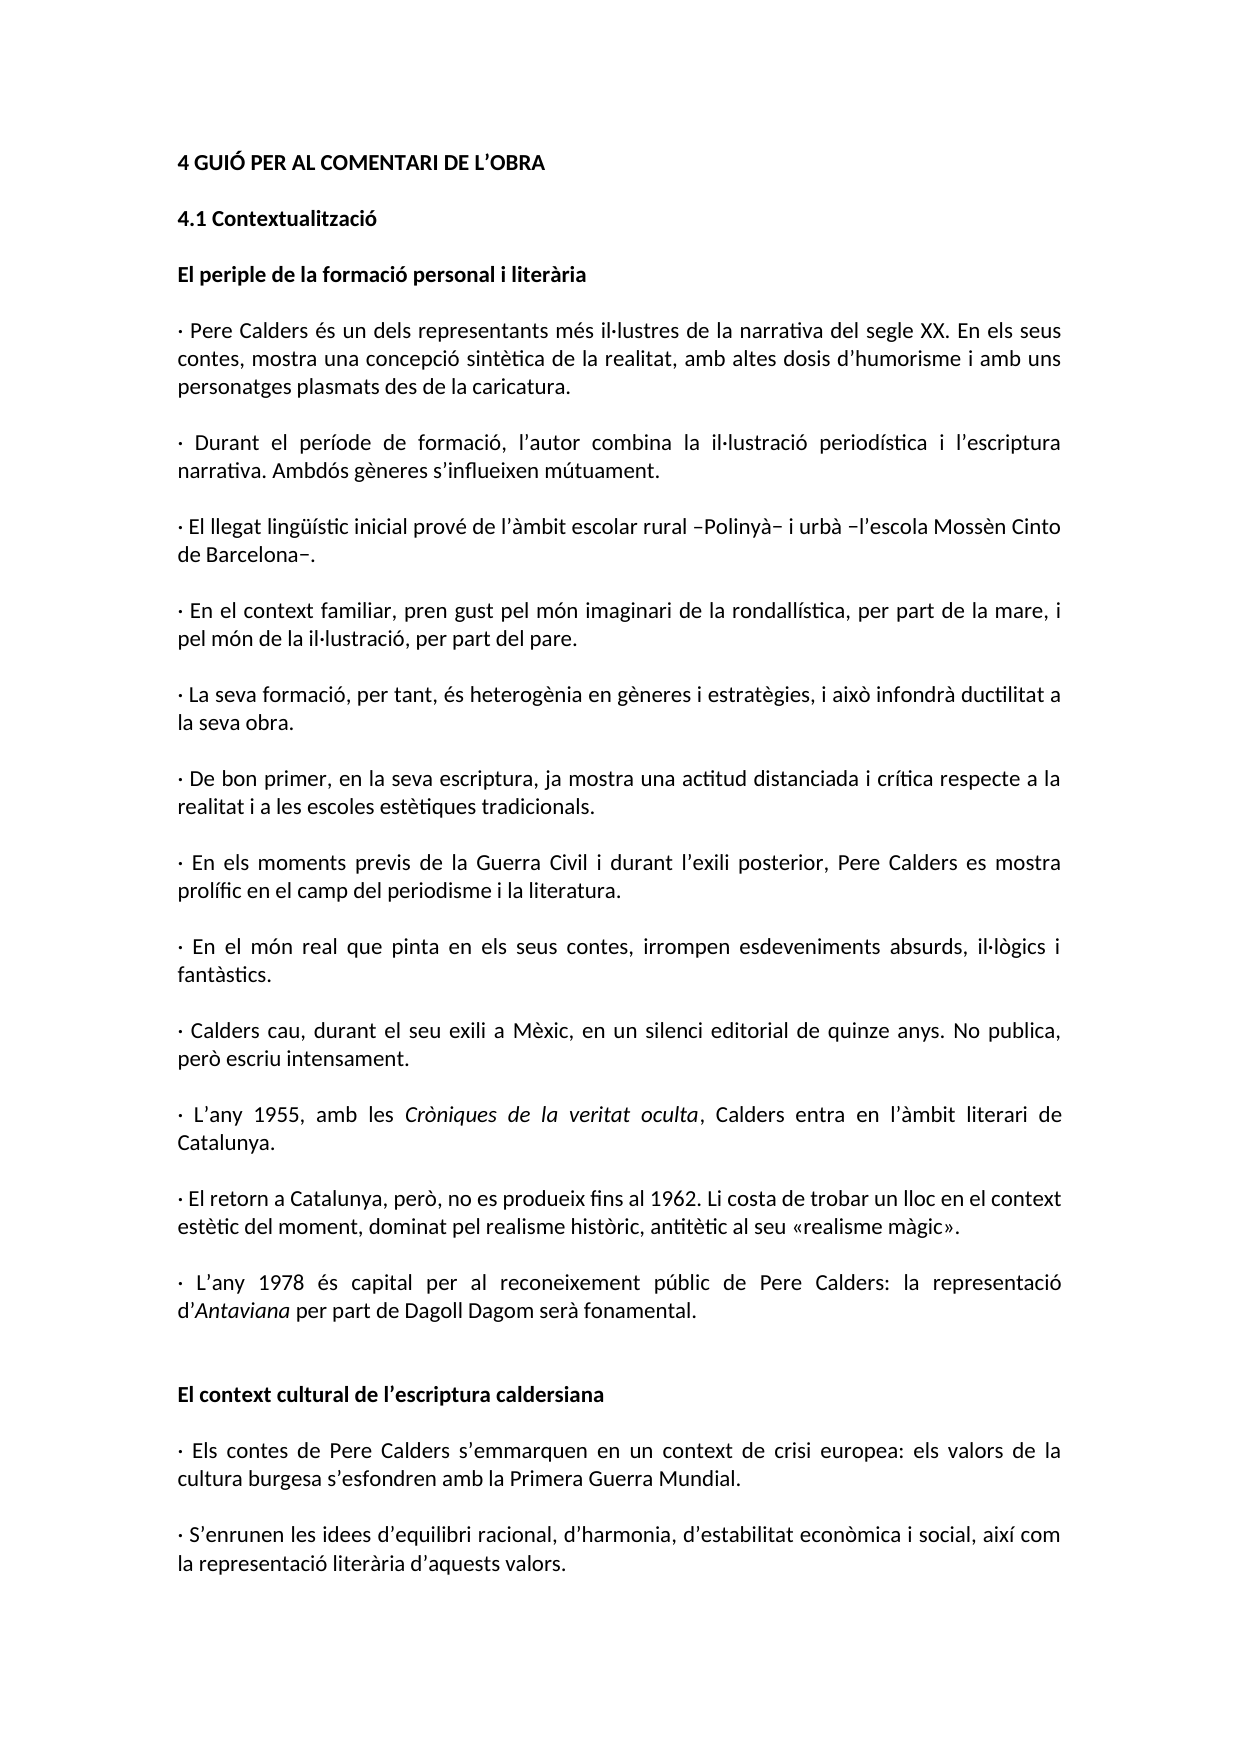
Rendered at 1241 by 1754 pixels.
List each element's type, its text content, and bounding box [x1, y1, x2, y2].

text · Calders cau, durant el seu exili a Mèxic, en un silenci editorial de quinze anys. No publica, però escriu intensament. [177, 1016, 1063, 1072]
text · La seva formació, per tant, és heterogènia en gèneres i estratègies, i això infondrà ductilitat a la seva obra. [177, 680, 1063, 736]
text El periple de la formació personal i literària [177, 260, 1063, 288]
text · De bon primer, en la seva escriptura, ja mostra una actitud distanciada i crítica respecte a la realitat i a les escoles estètiques tradicionals. [177, 764, 1063, 820]
text · Pere Calders és un dels representants més il·lustres de la narrativa del segle XX. En els seus contes, mostra una concepció sintètica de la realitat, amb altes dosis d’humorisme i amb uns personatges plasmats des de la caricatura. [177, 316, 1063, 400]
text · El llegat lingüístic inicial prové de l’àmbit escolar rural –Polinyà− i urbà −l’escola Mossèn Cinto de Barcelona−. [177, 512, 1063, 568]
text · L’any 1978 és capital per al reconeixement públic de Pere Calders: la representació d’Antaviana per part de Dagoll Dagom serà fonamental. [177, 1268, 1063, 1324]
text · En els moments previs de la Guerra Civil i durant l’exili posterior, Pere Calders es mostra prolífic en el camp del periodisme i la literatura. [177, 848, 1063, 904]
text 4 GUIÓ PER AL COMENTARI DE L’OBRA [177, 148, 1063, 176]
text El context cultural de l’escriptura caldersiana [177, 1381, 1063, 1408]
text 4.1 Contextualització [177, 204, 1063, 232]
text · S’enrunen les idees d’equilibri racional, d’harmonia, d’estabilitat econòmica i social, així com la representació literària d’aquests valors. [177, 1521, 1063, 1577]
text · En el context familiar, pren gust pel món imaginari de la rondallística, per part de la mare, i pel món de la il·lustració, per part del pare. [177, 596, 1063, 652]
text · En el món real que pinta en els seus contes, irrompen esdeveniments absurds, il·lògics i fantàstics. [177, 932, 1063, 988]
text · Els contes de Pere Calders s’emmarquen en un context de crisi europea: els valors de la cultura burgesa s’esfondren amb la Primera Guerra Mundial. [177, 1437, 1063, 1493]
text · El retorn a Catalunya, però, no es produeix fins al 1962. Li costa de trobar un lloc en el context estètic del moment, dominat pel realisme històric, antitètic al seu «realisme màgic». [177, 1184, 1063, 1240]
text · Durant el període de formació, l’autor combina la il·lustració periodística i l’escriptura narrativa. Ambdós gèneres s’influeixen mútuament. [177, 428, 1063, 484]
text · L’any 1955, amb les Cròniques de la veritat oculta, Calders entra en l’àmbit literari de Catalunya. [177, 1100, 1063, 1156]
